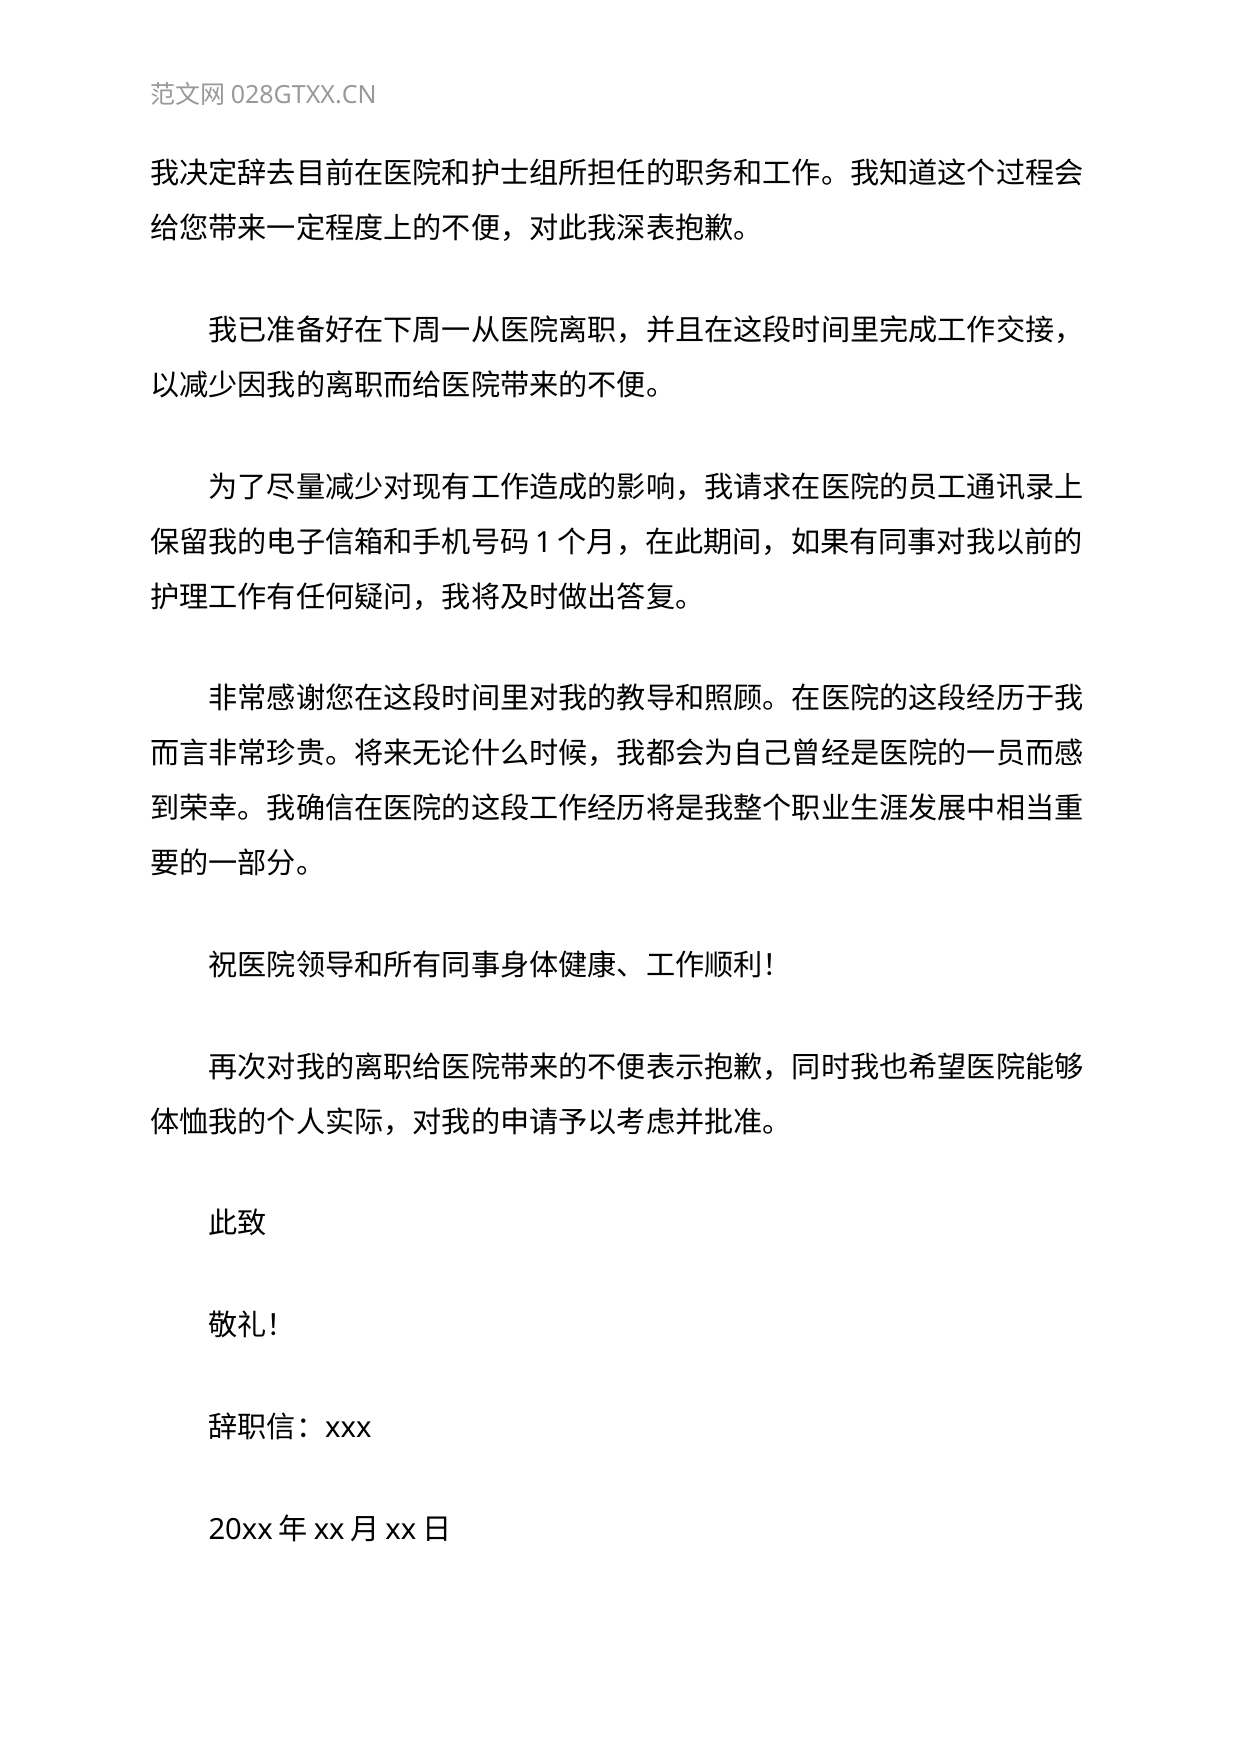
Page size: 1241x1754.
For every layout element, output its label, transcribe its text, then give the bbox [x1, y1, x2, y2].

text 此致 [150, 1200, 1090, 1242]
text 20xx年xx月xx日 [150, 1505, 1090, 1548]
text 再次对我的离职给医院带来的不便表示抱歉，同时我也希望医院能够体恤我的个人实际，对我的申请予以考虑并批准。 [150, 1043, 1090, 1140]
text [150, 150, 1090, 247]
text 辞职信：xxx [150, 1403, 1090, 1446]
text 非常感谢您在这段时间里对我的教导和照顾。在医院的这段经历于我而言非常珍贵。将来无论什么时候，我都会为自己曾经是医院的一员而感到荣幸。我确信在医院的这段工作经历将是我整个职业生涯发展中相当重要的一部分。 [150, 675, 1090, 882]
text 敬礼！ [150, 1302, 1090, 1344]
text 祝医院领导和所有同事身体健康、工作顺利！ [150, 941, 1090, 984]
text 为了尽量减少对现有工作造成的影响，我请求在医院的员工通讯录上保留我的电子信箱和手机号码1个月，在此期间，如果有同事对我以前的护理工作有任何疑问，我将及时做出答复。 [150, 463, 1090, 616]
text 我已准备好在下周一从医院离职，并且在这段时间里完成工作交接，以减少因我的离职而给医院带来的不便。 [150, 307, 1090, 404]
